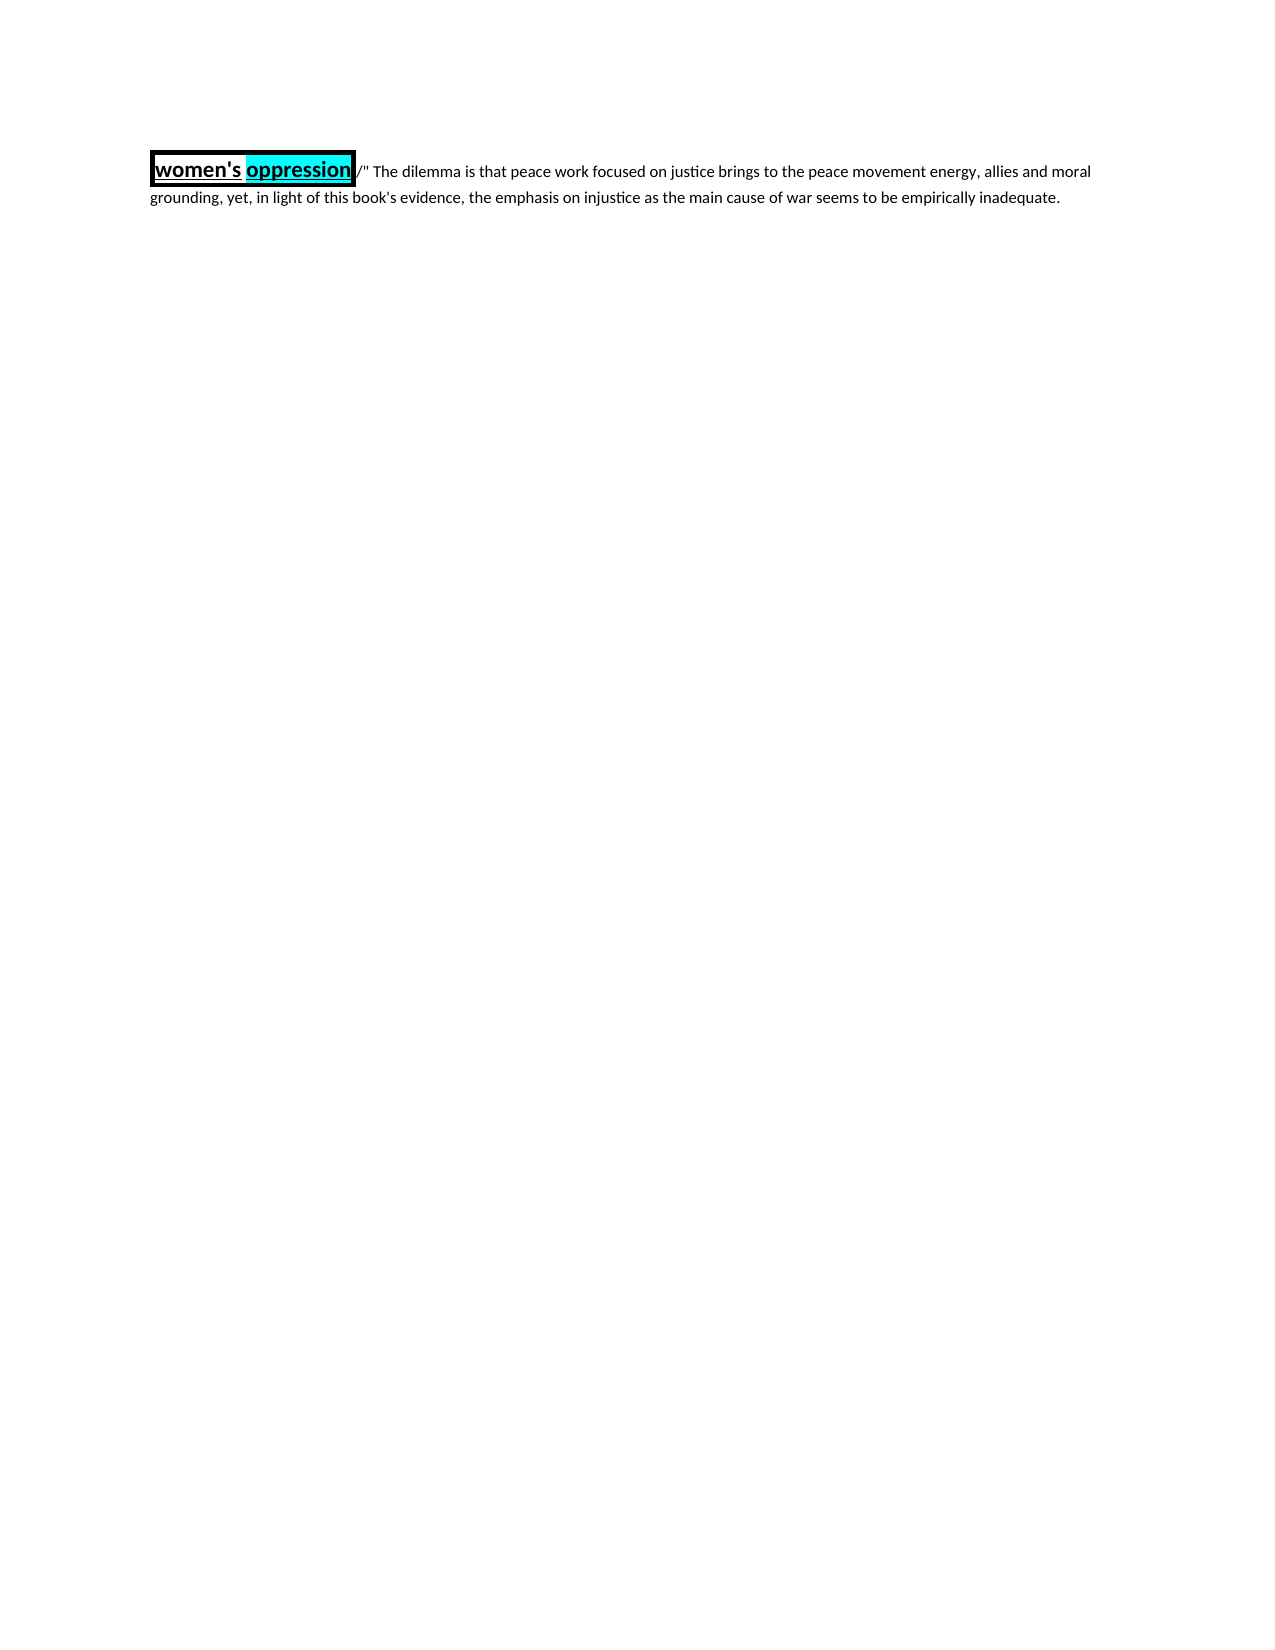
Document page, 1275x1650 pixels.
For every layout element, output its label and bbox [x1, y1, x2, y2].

text [150, 150, 1125, 208]
